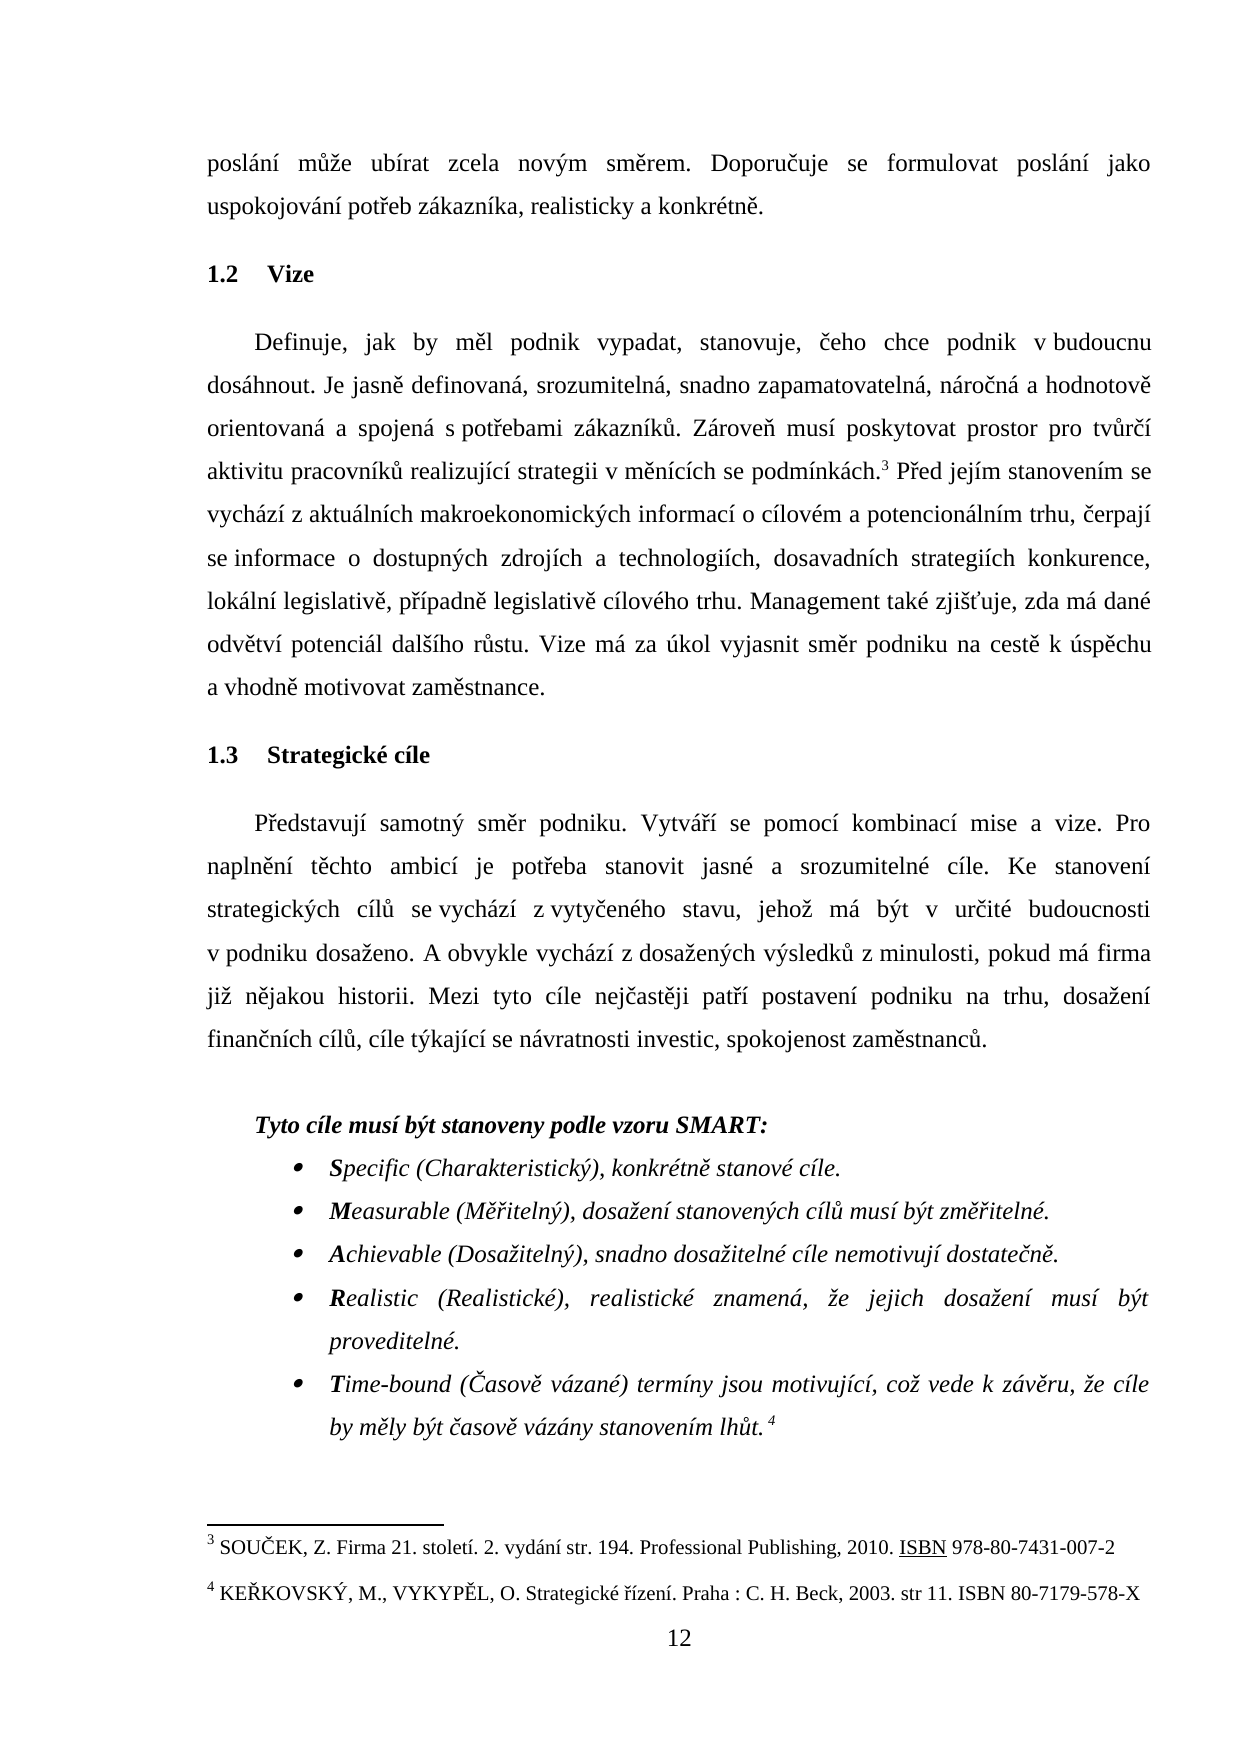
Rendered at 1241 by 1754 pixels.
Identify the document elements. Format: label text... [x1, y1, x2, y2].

text Tyto cíle musí být stanoveny podle vzoru SMART: [207, 1110, 1152, 1139]
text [207, 148, 1152, 219]
text Definuje, jak by měl podnik vypadat, stanovuje, čeho chce podnik v budoucnu dosáhnout. Je jasně definovaná, srozumitelná, snadno zapamatovatelná, náročná a hodnotově orientovaná a spojená s potřebami zákazníků. Zároveň musí poskytovat prostor pro tvůrčí aktivitu pracovníků realizující strategii v měnících se podmínkách. Před jejím stanovením se vychází z aktuálních makroekonomických informací o cílovém a potencionálním trhu, čerpají se informace o dostupných zdrojích a technologiích, dosavadních strategiích konkurence, lokální legislativě, případně legislativě cílového trhu. Management také zjišťuje, zda má dané odvětví potenciál dalšího růstu. Vize má za úkol vyjasnit směr podniku na cestě k úspěchu a vhodně motivovat zaměstnance. [207, 327, 1152, 701]
subtitle Vize [207, 259, 1152, 288]
list Realistic (Realistické), realistické znamená, že jejich dosažení musí být proveditelné. [292, 1283, 1152, 1354]
subtitle Strategické cíle [207, 740, 1152, 769]
list Measurable (Měřitelný), dosažení stanovených cílů musí být změřitelné. [292, 1196, 1152, 1225]
list Specific (Charakteristický), konkrétně stanové cíle. [292, 1153, 1152, 1182]
list Achievable (Dosažitelný), snadno dosažitelné cíle nemotivují dostatečně. [292, 1239, 1152, 1268]
text Představují samotný směr podniku. Vytváří se pomocí kombinací mise a vize. Pro naplnění těchto ambicí je potřeba stanovit jasné a srozumitelné cíle. Ke stanovení strategických cílů se vychází z vytyčeného stavu, jehož má být v určité budoucnosti v podniku dosaženo. A obvykle vychází z dosažených výsledků z minulosti, pokud má firma již nějakou historii. Mezi tyto cíle nejčastěji patří postavení podniku na trhu, dosažení finančních cílů, cíle týkající se návratnosti investic, spokojenost zaměstnanců. [207, 808, 1152, 1053]
list Time-bound (Časově vázané) termíny jsou motivující, což vede k závěru, že cíle by měly být časově vázány stanovením lhůt. [292, 1369, 1152, 1441]
